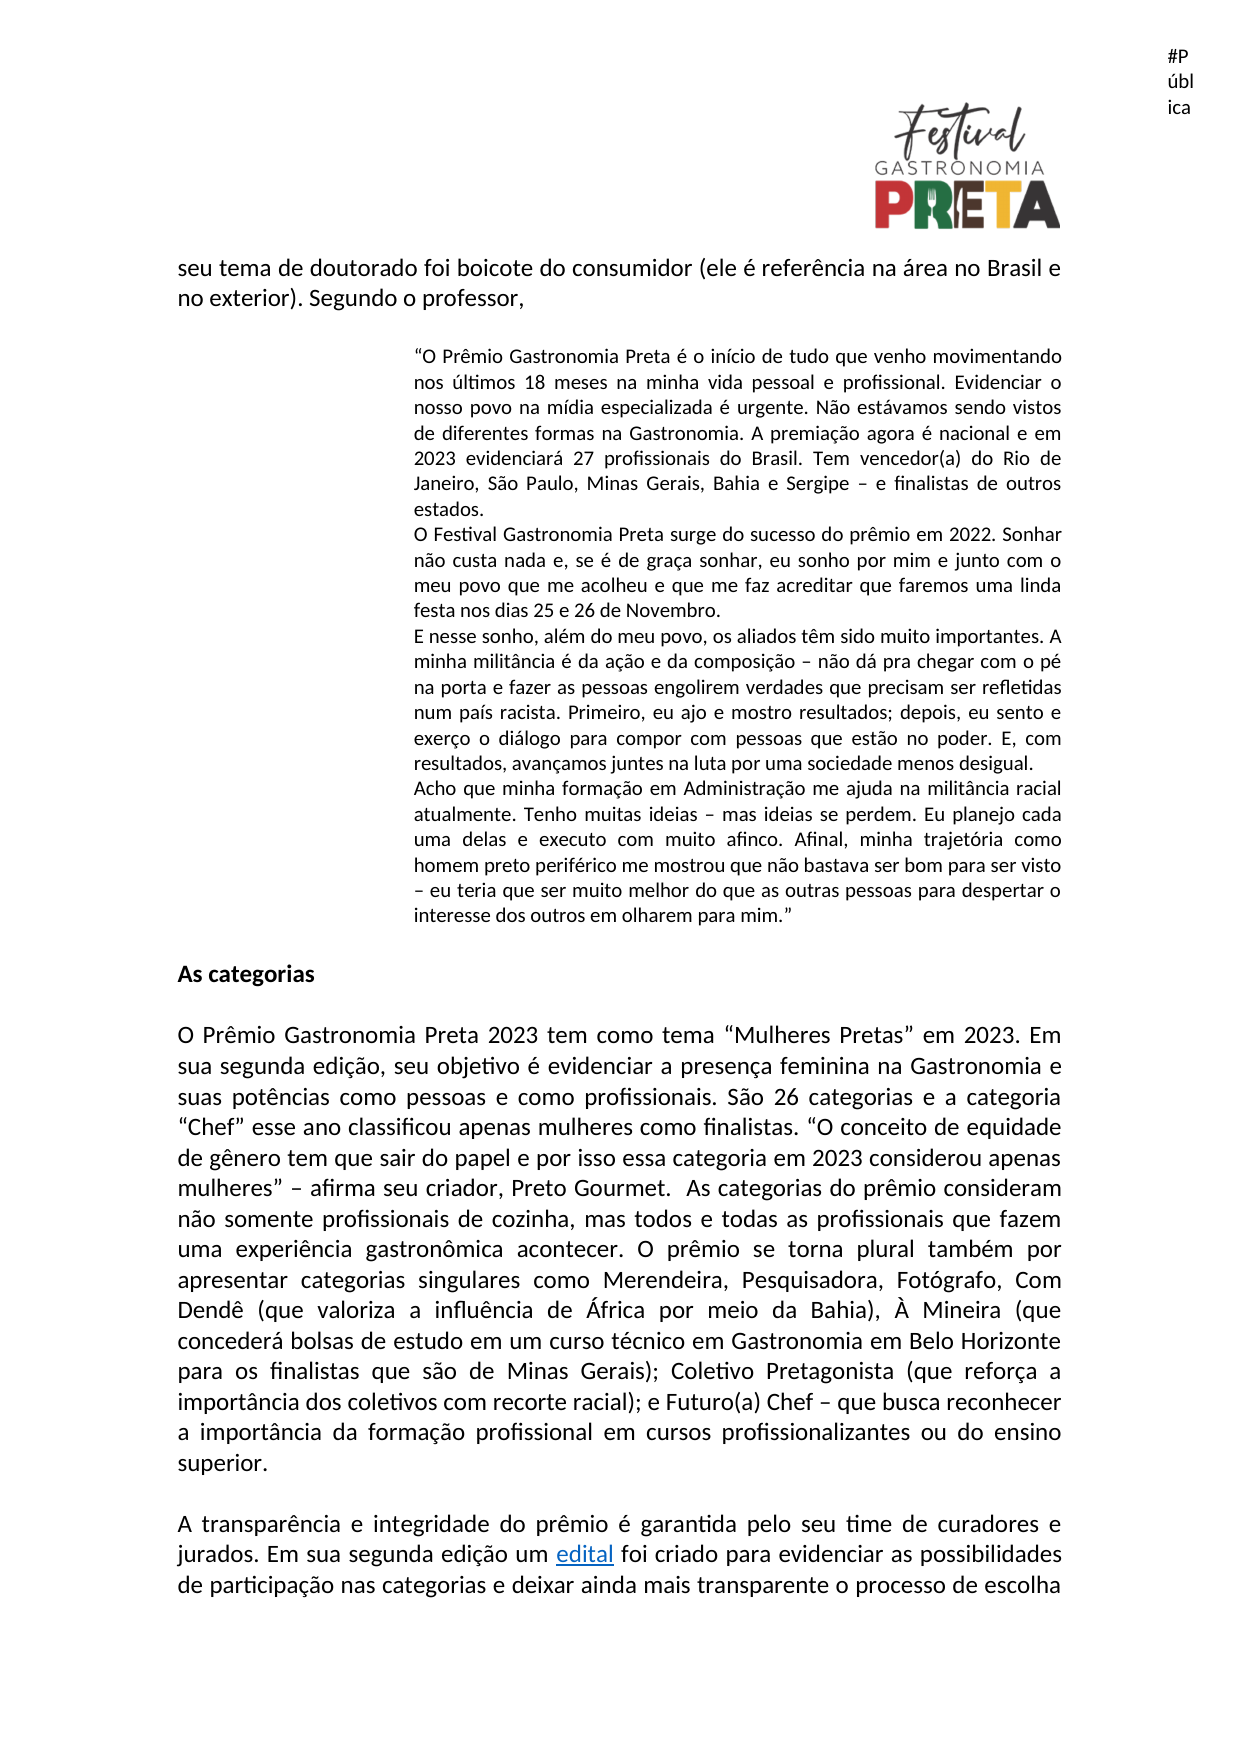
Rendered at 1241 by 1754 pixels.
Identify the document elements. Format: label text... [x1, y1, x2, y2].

picture [870, 73, 1064, 252]
text Acho que minha formação em Administração me ajuda na militância racial atualmente. Tenho muitas ideias – mas ideias se perdem. Eu planejo cada uma delas e executo com muito afinco. Afinal, minha trajetória como homem preto periférico me mostrou que não bastava ser bom para ser visto – eu teria que ser muito melhor do que as outras pessoas para despertar o interesse dos outros em olharem para mim.” [413, 776, 1063, 928]
text O Prêmio Gastronomia Preta 2023 tem como tema “Mulheres Pretas” em 2023. Em sua segunda edição, seu objetivo é evidenciar a presença feminina na Gastronomia e suas potências como pessoas e como profissionais. São 26 categorias e a categoria “Chef” esse ano classificou apenas mulheres como finalistas. “O conceito de equidade de gênero tem que sair do papel e por isso essa categoria em 2023 considerou apenas mulheres” – afirma seu criador, Preto Gourmet. As categorias do prêmio consideram não somente profissionais de cozinha, mas todos e todas as profissionais que fazem uma experiência gastronômica acontecer. O prêmio se torna plural também por apresentar categorias singulares como Merendeira, Pesquisadora, Fotógrafo, Com Dendê (que valoriza a influência de África por meio da Bahia), À Mineira (que concederá bolsas de estudo em um curso técnico em Gastronomia em Belo Horizonte para os finalistas que são de Minas Gerais); Coletivo Pretagonista (que reforça a importância dos coletivos com recorte racial); e Futuro(a) Chef – que busca reconhecer a importância da formação profissional em cursos profissionalizantes ou do ensino superior. [177, 1019, 1063, 1477]
text As categorias [177, 958, 1063, 989]
text “O Prêmio Gastronomia Preta é o início de tudo que venho movimentando nos últimos 18 meses na minha vida pessoal e profissional. Evidenciar o nosso povo na mídia especializada é urgente. Não estávamos sendo vistos de diferentes formas na Gastronomia. A premiação agora é nacional e em 2023 evidenciará 27 profissionais do Brasil. Tem vencedor(a) do Rio de Janeiro, São Paulo, Minas Gerais, Bahia e Sergipe – e finalistas de outros estados. [413, 343, 1063, 521]
text O Festival Gastronomia Preta surge do sucesso do prêmio em 2022. Sonhar não custa nada e, se é de graça sonhar, eu sonho por mim e junto com o meu povo que me acolheu e que me faz acreditar que faremos uma linda festa nos dias 25 e 26 de Novembro. [413, 521, 1063, 623]
text E nesse sonho, além do meu povo, os aliados têm sido muito importantes. A minha militância é da ação e da composição – não dá pra chegar com o pé na porta e fazer as pessoas engolirem verdades que precisam ser refletidas num país racista. Primeiro, eu ajo e mostro resultados; depois, eu sento e exerço o diálogo para compor com pessoas que estão no poder. E, com resultados, avançamos juntes na luta por uma sociedade menos desigual. [413, 623, 1063, 776]
